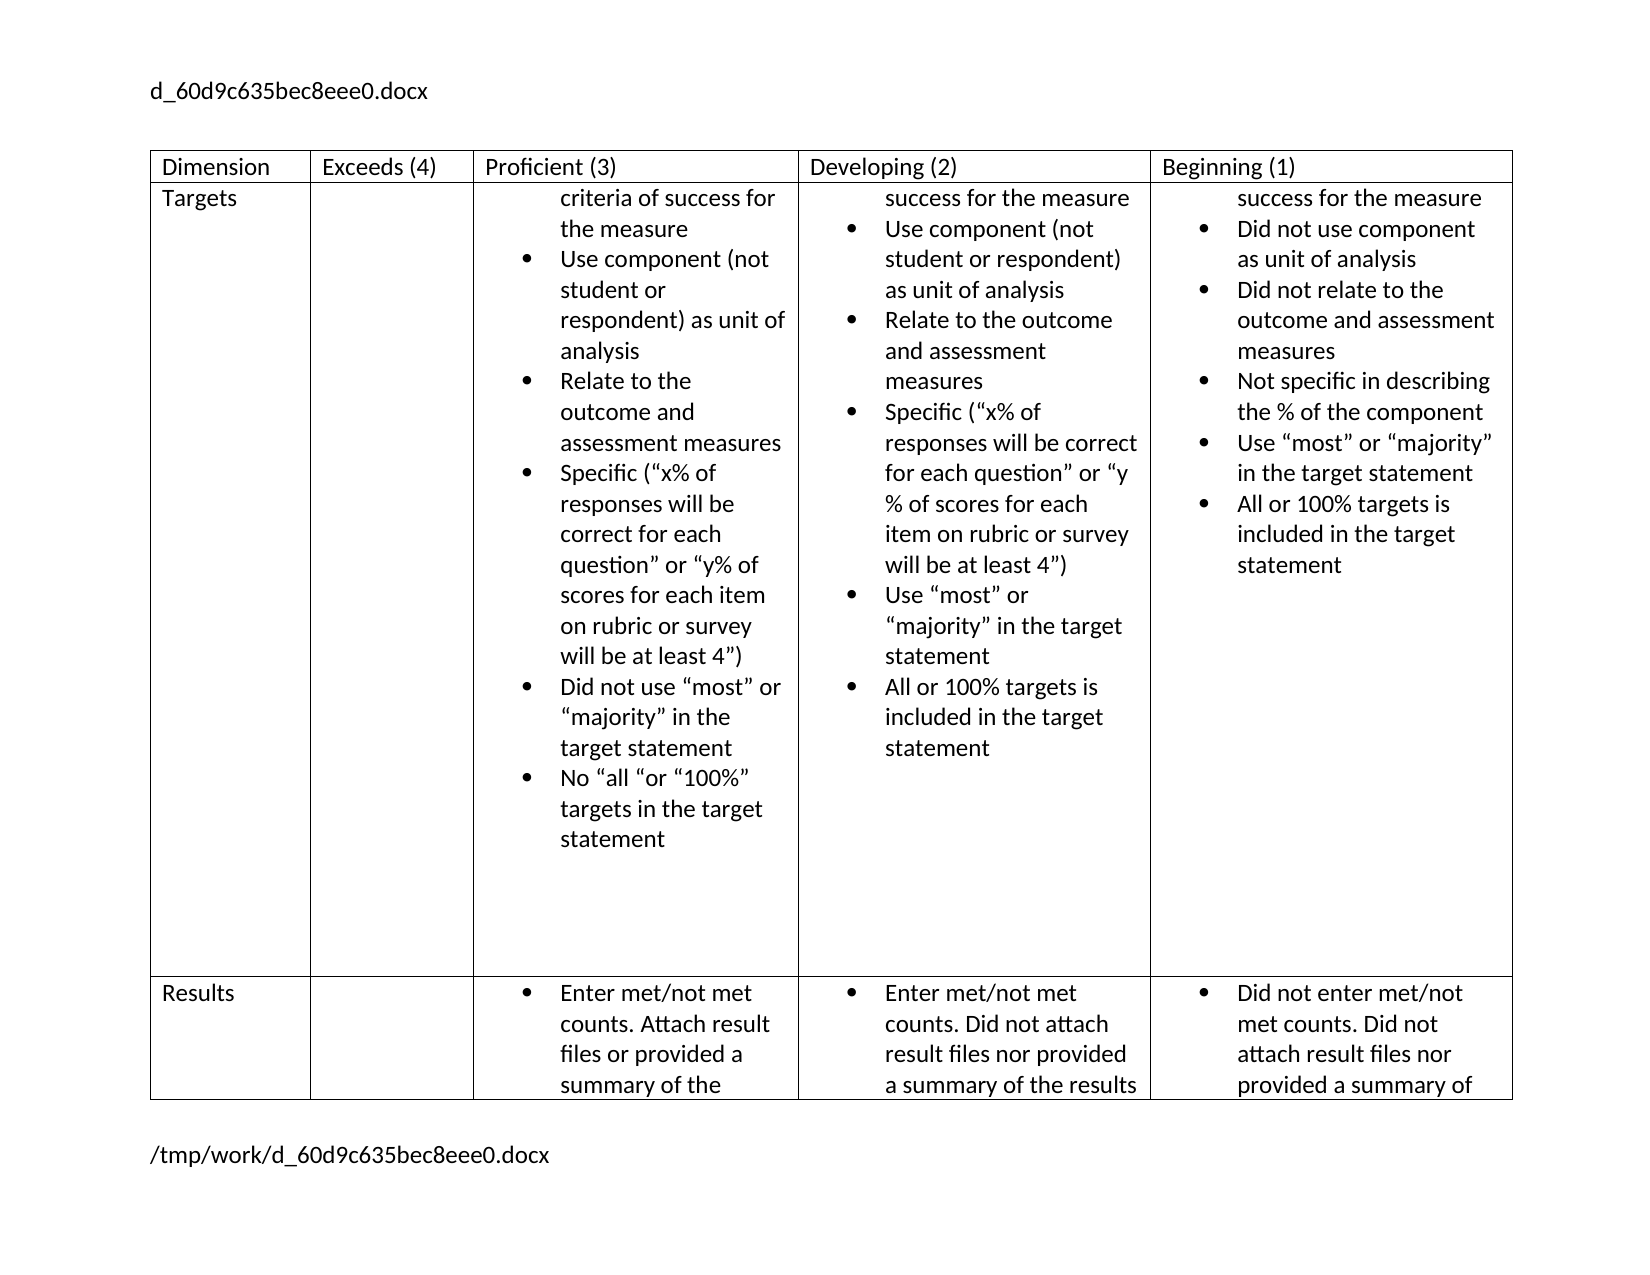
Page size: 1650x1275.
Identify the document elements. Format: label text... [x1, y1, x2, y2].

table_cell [1151, 977, 1512, 1099]
table_header Dimension [151, 151, 310, 182]
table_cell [799, 183, 1150, 976]
table_cell Performance Targets [151, 183, 310, 976]
table_cell [311, 977, 473, 1099]
table_header Beginning (1) [1151, 151, 1512, 182]
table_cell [474, 183, 798, 976]
table_header Developing (2) [799, 151, 1150, 182]
table_cell Results [151, 977, 310, 1099]
table_header Exceeds (4) [311, 151, 473, 182]
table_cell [474, 977, 798, 1099]
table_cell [799, 977, 1150, 1099]
table_cell [311, 183, 473, 976]
table_header Proficient (3) [474, 151, 798, 182]
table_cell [1151, 183, 1512, 976]
